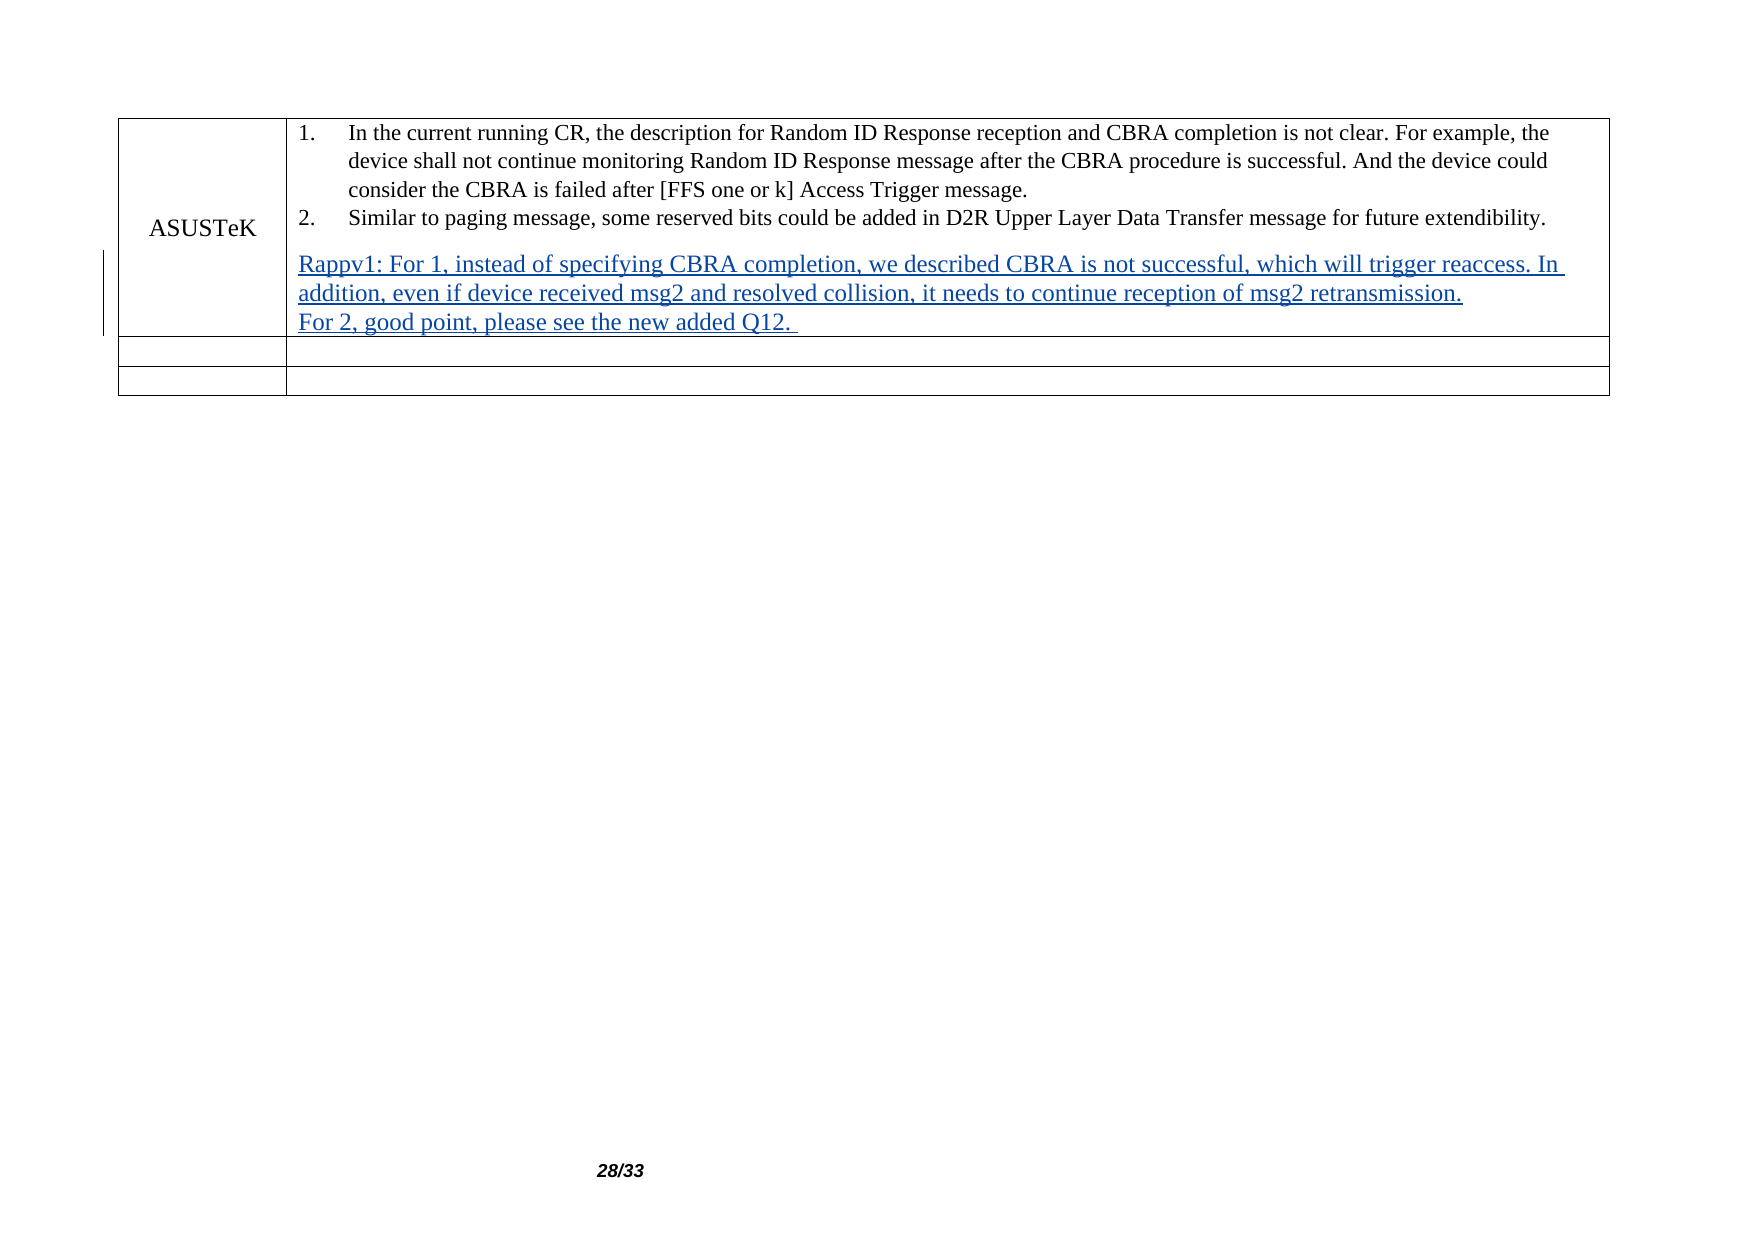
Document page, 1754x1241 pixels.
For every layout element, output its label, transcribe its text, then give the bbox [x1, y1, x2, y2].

table_cell [119, 367, 286, 395]
table_cell ASUSTeK [119, 119, 286, 336]
table_cell [287, 337, 1609, 366]
table_cell [119, 337, 286, 366]
table_cell In the current running CR, the description for Random ID Response reception and CBRA completion is not clear. For example, the device shall not continue monitoring Random ID Response message after the CBRA procedure is successful. And the device could consider the CBRA is failed after [FFS one or k] Access Trigger message. Similar to paging message, some reserved bits could be added in D2R Upper Layer Data Transfer message for future extendibility. [287, 119, 1609, 336]
table_cell [287, 367, 1609, 395]
